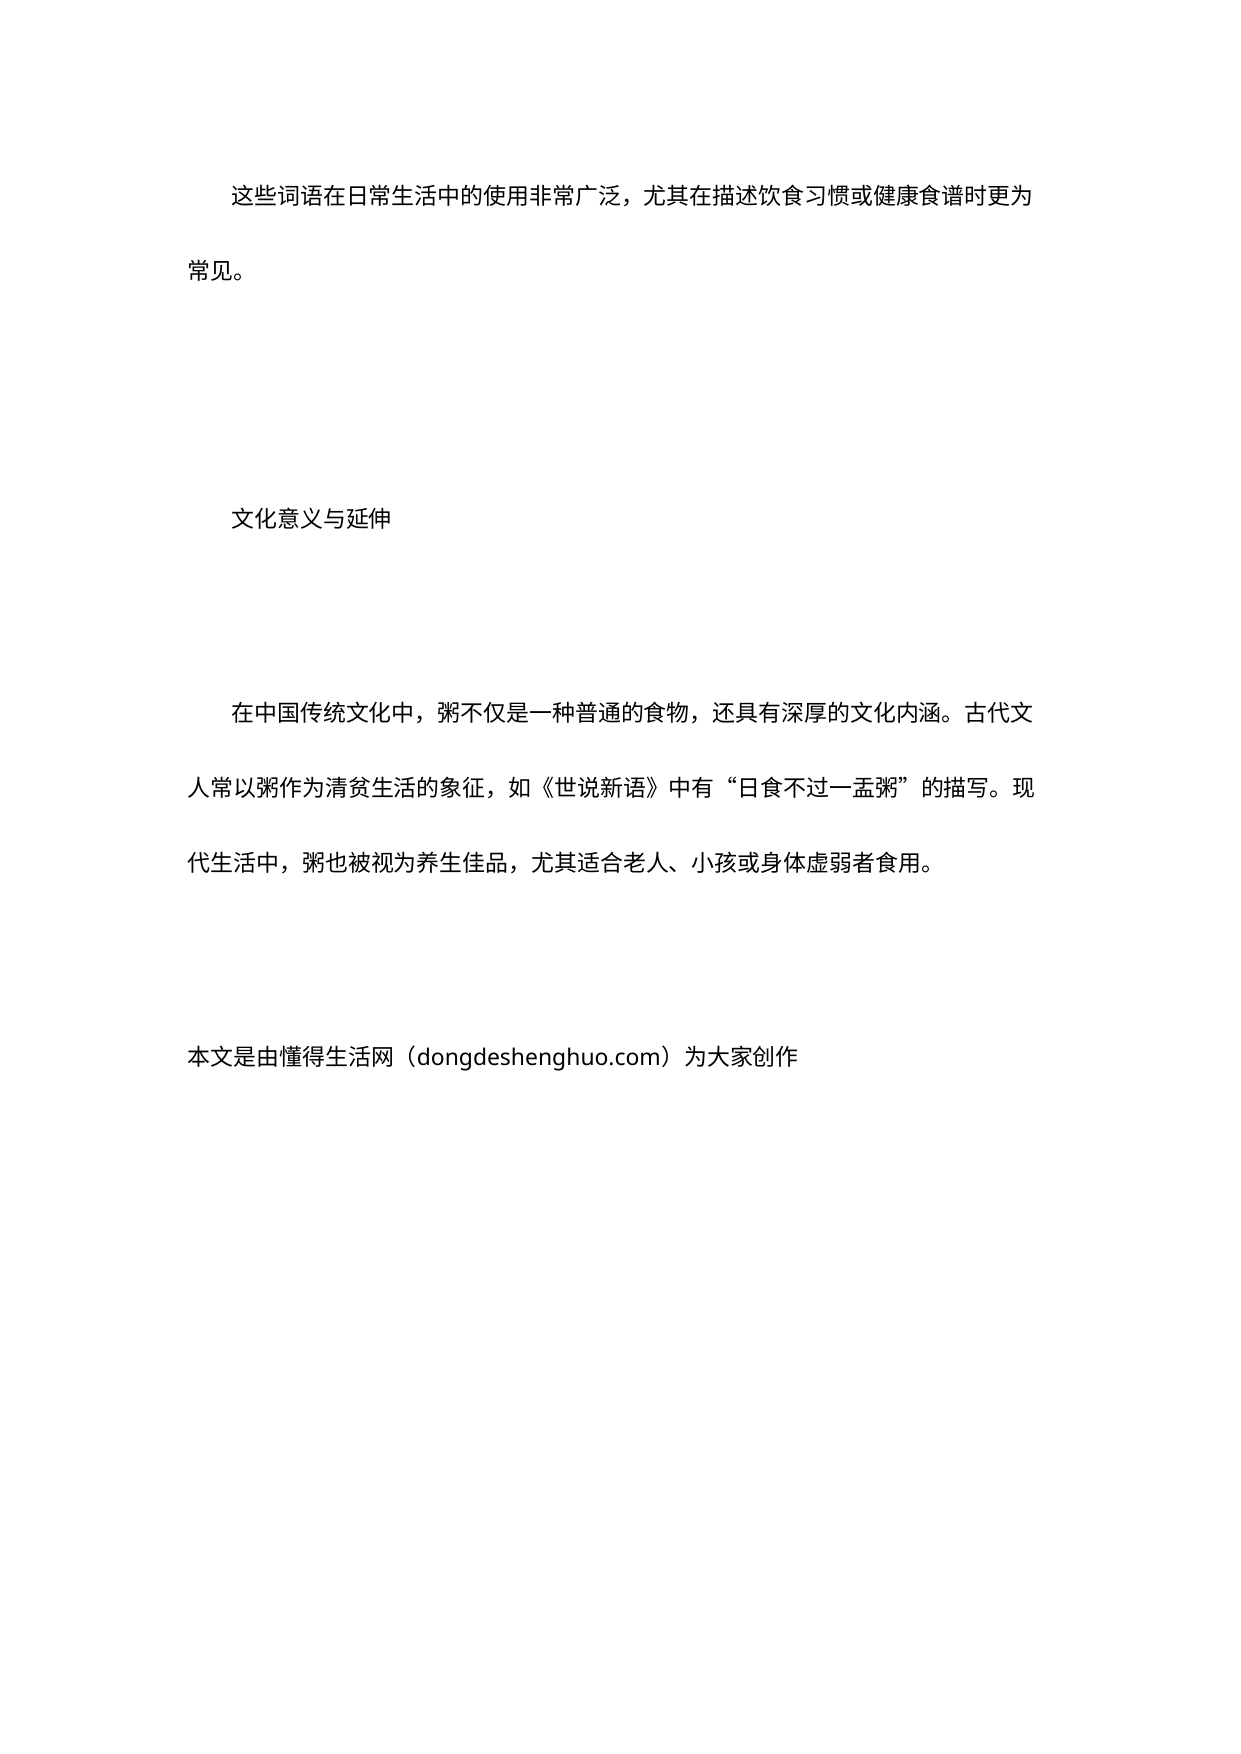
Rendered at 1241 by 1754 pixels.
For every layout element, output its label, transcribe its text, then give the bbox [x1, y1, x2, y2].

text 在中国传统文化中，粥不仅是一种普通的食物，还具有深厚的文化内涵。古代文人常以粥作为清贫生活的象征，如《世说新语》中有“日食不过一盂粥”的描写。现代生活中，粥也被视为养生佳品，尤其适合老人、小孩或身体虚弱者食用。 [187, 679, 1053, 893]
text 文化意义与延伸 [187, 485, 1053, 550]
text 本文是由懂得生活网（dongdeshenghuo.com）为大家创作 [187, 1023, 1053, 1088]
text 这些词语在日常生活中的使用非常广泛，尤其在描述饮食习惯或健康食谱时更为常见。 [187, 162, 1053, 302]
